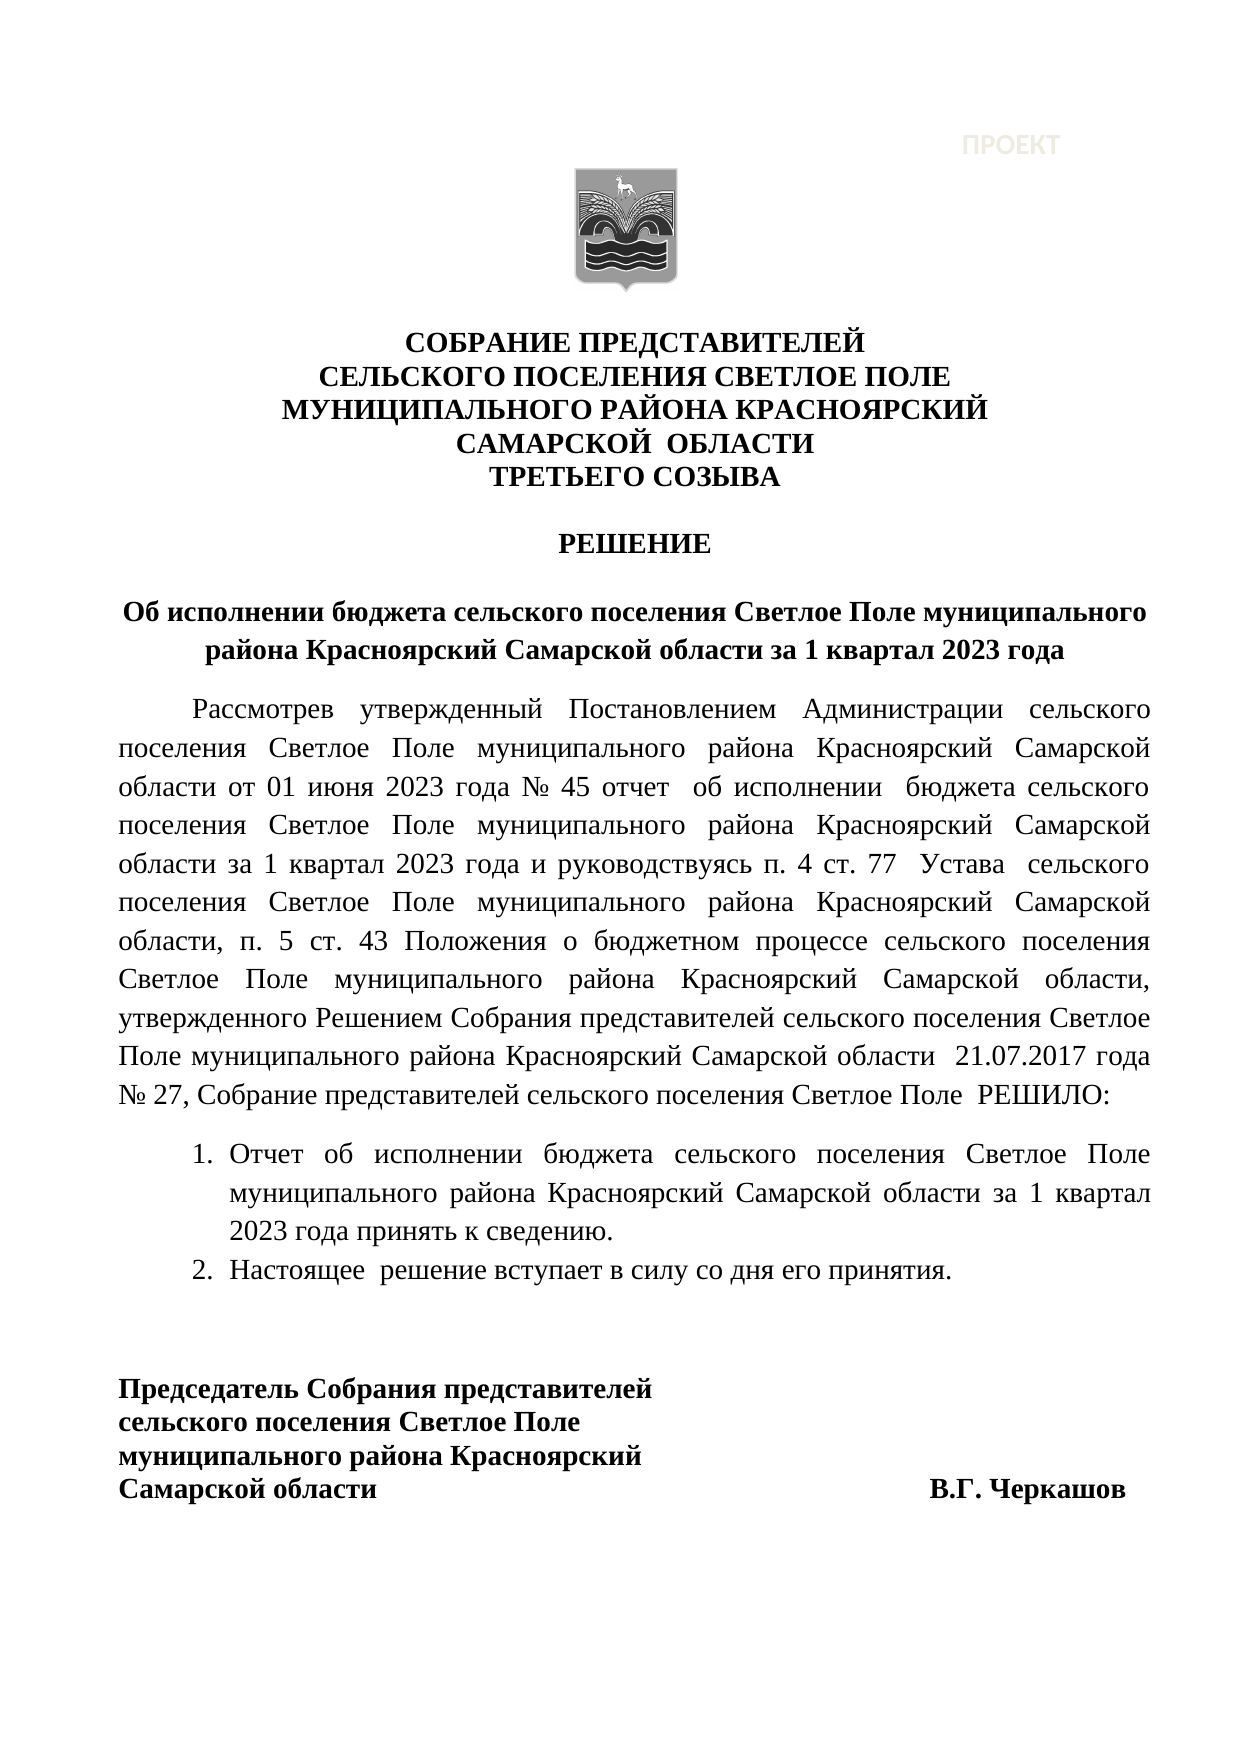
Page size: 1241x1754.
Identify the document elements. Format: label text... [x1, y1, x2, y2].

text РЕШЕНИЕ [118, 527, 1152, 560]
text муниципального района Красноярский [118, 1438, 1152, 1471]
text Рассмотрев утвержденный Постановлением Администрации сельского поселения Светлое Поле муниципального района Красноярский Самарской области от 01 июня 2023 года № 45 отчет об исполнении бюджета сельского поселения Светлое Поле муниципального района Красноярский Самарской области за 1 квартал 2023 года и руководствуясь п. 4 ст. 77 Устава сельского поселения Светлое Поле муниципального района Красноярский Самарской области, п. 5 ст. 43 Положения о бюджетном процессе сельского поселения Светлое Поле муниципального района Красноярский Самарской области, утвержденного Решением Собрания представителей сельского поселения Светлое Поле муниципального района Красноярский Самарской области 21.07.2017 года № 27, Собрание представителей сельского поселения Светлое Поле РЕШИЛО: [118, 692, 1152, 1111]
text ТРЕТЬЕГО СОЗЫВА [118, 459, 1152, 493]
text СЕЛЬСКОГО ПОСЕЛЕНИЯ СВЕТЛОЕ ПОЛЕ [118, 359, 1152, 392]
text Председатель Собрания представителей [118, 1371, 1152, 1404]
text МУНИЦИПАЛЬНОГО РАЙОНА КРАСНОЯРСКИЙ [118, 392, 1152, 426]
text Об исполнении бюджета сельского поселения Светлое Поле муниципального района Красноярский Самарской области за 1 квартал 2023 года [118, 594, 1152, 666]
list Настоящее решение вступает в силу со дня его принятия. [192, 1252, 1152, 1286]
list Отчет об исполнении бюджета сельского поселения Светлое Поле муниципального района Красноярский Самарской области за 1 квартал 2023 года принять к сведению. [192, 1136, 1152, 1247]
text сельского поселения Светлое Поле [118, 1404, 1152, 1438]
text СОБРАНИЕ ПРЕДСТАВИТЕЛЕЙ [118, 325, 1152, 359]
text Самарской области В.Г. Черкашов [118, 1471, 1152, 1505]
text САМАРСКОЙ ОБЛАСТИ [118, 426, 1152, 459]
